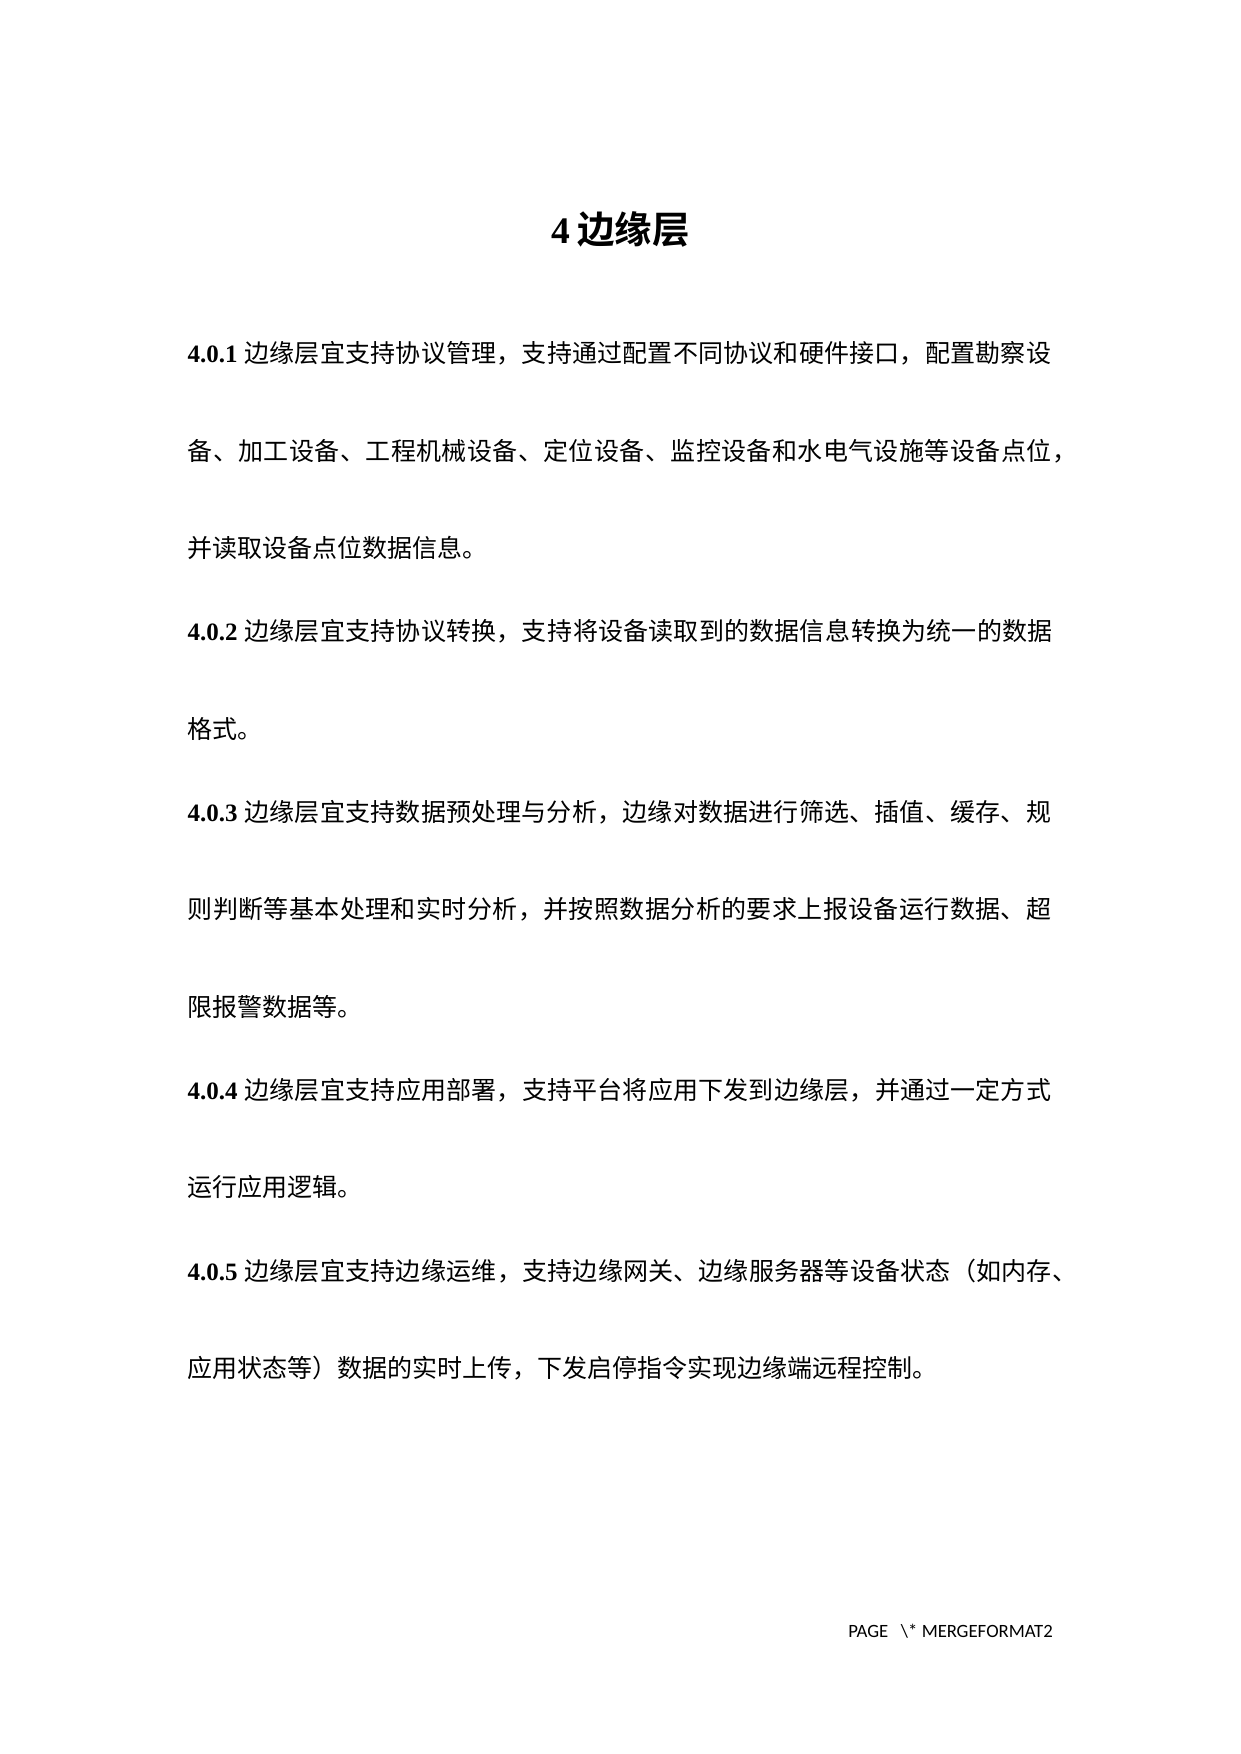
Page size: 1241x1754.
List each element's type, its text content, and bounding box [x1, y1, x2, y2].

text 4.0.1 边缘层宜支持协议管理，支持通过配置不同协议和硬件接口，配置勘察设备、加工设备、工程机械设备、定位设备、监控设备和水电气设施等设备点位，并读取设备点位数据信息。 [187, 319, 1053, 579]
text 4边缘层 [187, 194, 1053, 259]
text 4.0.4 边缘层宜支持应用部署，支持平台将应用下发到边缘层，并通过一定方式运行应用逻辑。 [187, 1056, 1053, 1218]
text 4.0.2 边缘层宜支持协议转换，支持将设备读取到的数据信息转换为统一的数据格式。 [187, 597, 1053, 760]
text 4.0.5 边缘层宜支持边缘运维，支持边缘网关、边缘服务器等设备状态（如内存、应用状态等）数据的实时上传，下发启停指令实现边缘端远程控制。 [187, 1237, 1053, 1399]
text 4.0.3 边缘层宜支持数据预处理与分析，边缘对数据进行筛选、插值、缓存、规则判断等基本处理和实时分析，并按照数据分析的要求上报设备运行数据、超限报警数据等。 [187, 778, 1053, 1038]
